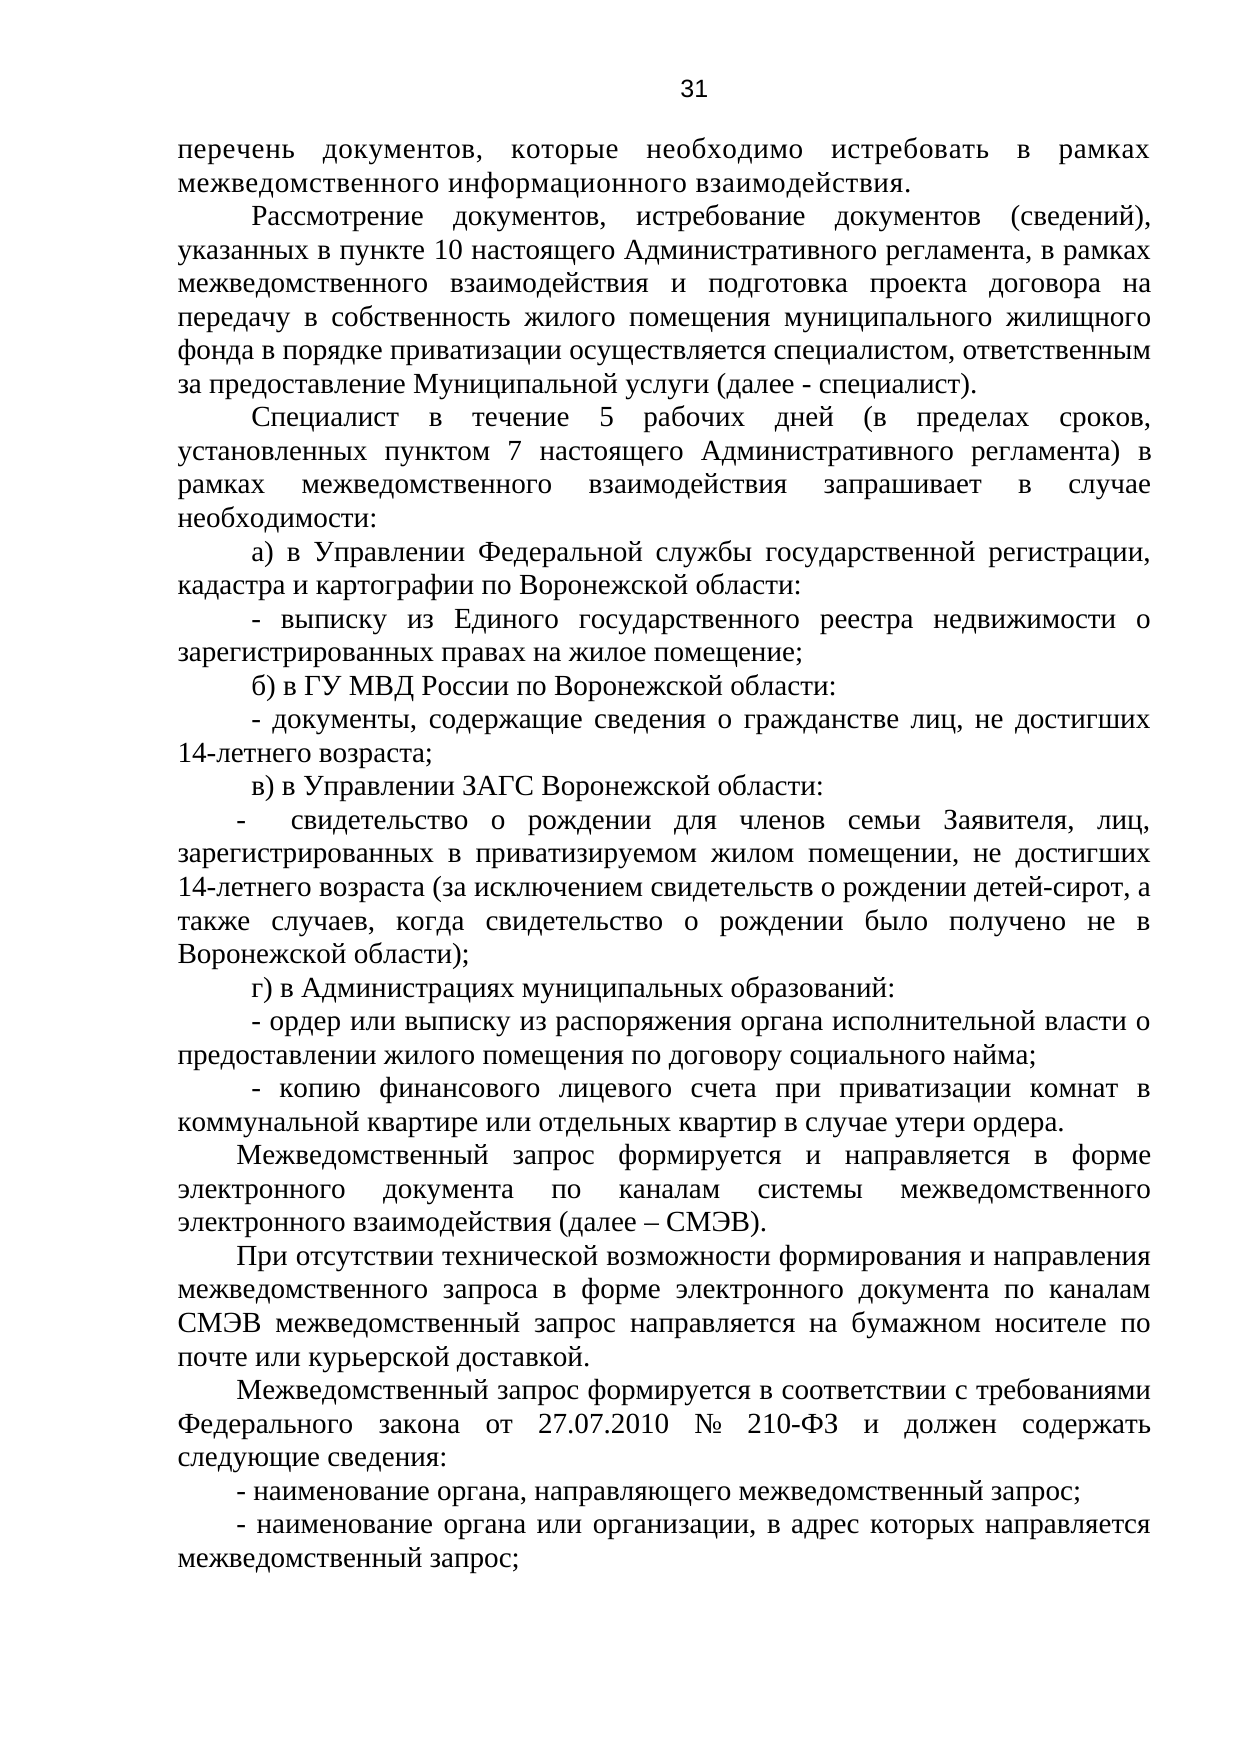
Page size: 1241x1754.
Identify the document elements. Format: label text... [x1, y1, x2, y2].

text - документы, содержащие сведения о гражданстве лиц, не достигших 14-летнего возраста; [177, 701, 1152, 768]
text - свидетельство о рождении для членов семьи Заявителя, лиц, зарегистрированных в приватизируемом жилом помещении, не достигших 14-летнего возраста (за исключением свидетельств о рождении детей-сирот, а также случаев, когда свидетельство о рождении было получено не в Воронежской области); [177, 802, 1152, 970]
text Межведомственный запрос формируется и направляется в форме электронного документа по каналам системы межведомственного электронного взаимодействия (далее – СМЭВ). [177, 1137, 1152, 1238]
text - ордер или выписку из распоряжения органа исполнительной власти о предоставлении жилого помещения по договору социального найма; [177, 1003, 1152, 1070]
text г) в Администрациях муниципальных образований: [177, 970, 1152, 1003]
text - выписку из Единого государственного реестра недвижимости о зарегистрированных правах на жилое помещение; [177, 601, 1152, 668]
text а) в Управлении Федеральной службы государственной регистрации, кадастра и картографии по Воронежской области: [177, 534, 1152, 601]
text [177, 131, 1152, 198]
text б) в ГУ МВД России по Воронежской области: [177, 668, 1152, 701]
text - наименование органа, направляющего межведомственный запрос; [177, 1473, 1152, 1506]
text При отсутствии технической возможности формирования и направления межведомственного запроса в форме электронного документа по каналам СМЭВ межведомственный запрос направляется на бумажном носителе по почте или курьерской доставкой. [177, 1238, 1152, 1372]
text в) в Управлении ЗАГС Воронежской области: [177, 768, 1152, 802]
text Межведомственный запрос формируется в соответствии с требованиями Федерального закона от 27.07.2010 № 210-ФЗ и должен содержать следующие сведения: [177, 1372, 1152, 1473]
text - копию финансового лицевого счета при приватизации комнат в коммунальной квартире или отдельных квартир в случае утери ордера. [177, 1070, 1152, 1137]
text Специалист в течение 5 рабочих дней (в пределах сроков, установленных пунктом 7 настоящего Административного регламента) в рамках межведомственного взаимодействия запрашивает в случае необходимости: [177, 399, 1152, 534]
text Рассмотрение документов, истребование документов (сведений), указанных в пункте 10 настоящего Административного регламента, в рамках межведомственного взаимодействия и подготовка проекта договора на передачу в собственность жилого помещения муниципального жилищного фонда в порядке приватизации осуществляется специалистом, ответственным за предоставление Муниципальной услуги (далее - специалист). [177, 198, 1152, 399]
text - наименование органа или организации, в адрес которых направляется межведомственный запрос; [177, 1506, 1152, 1573]
